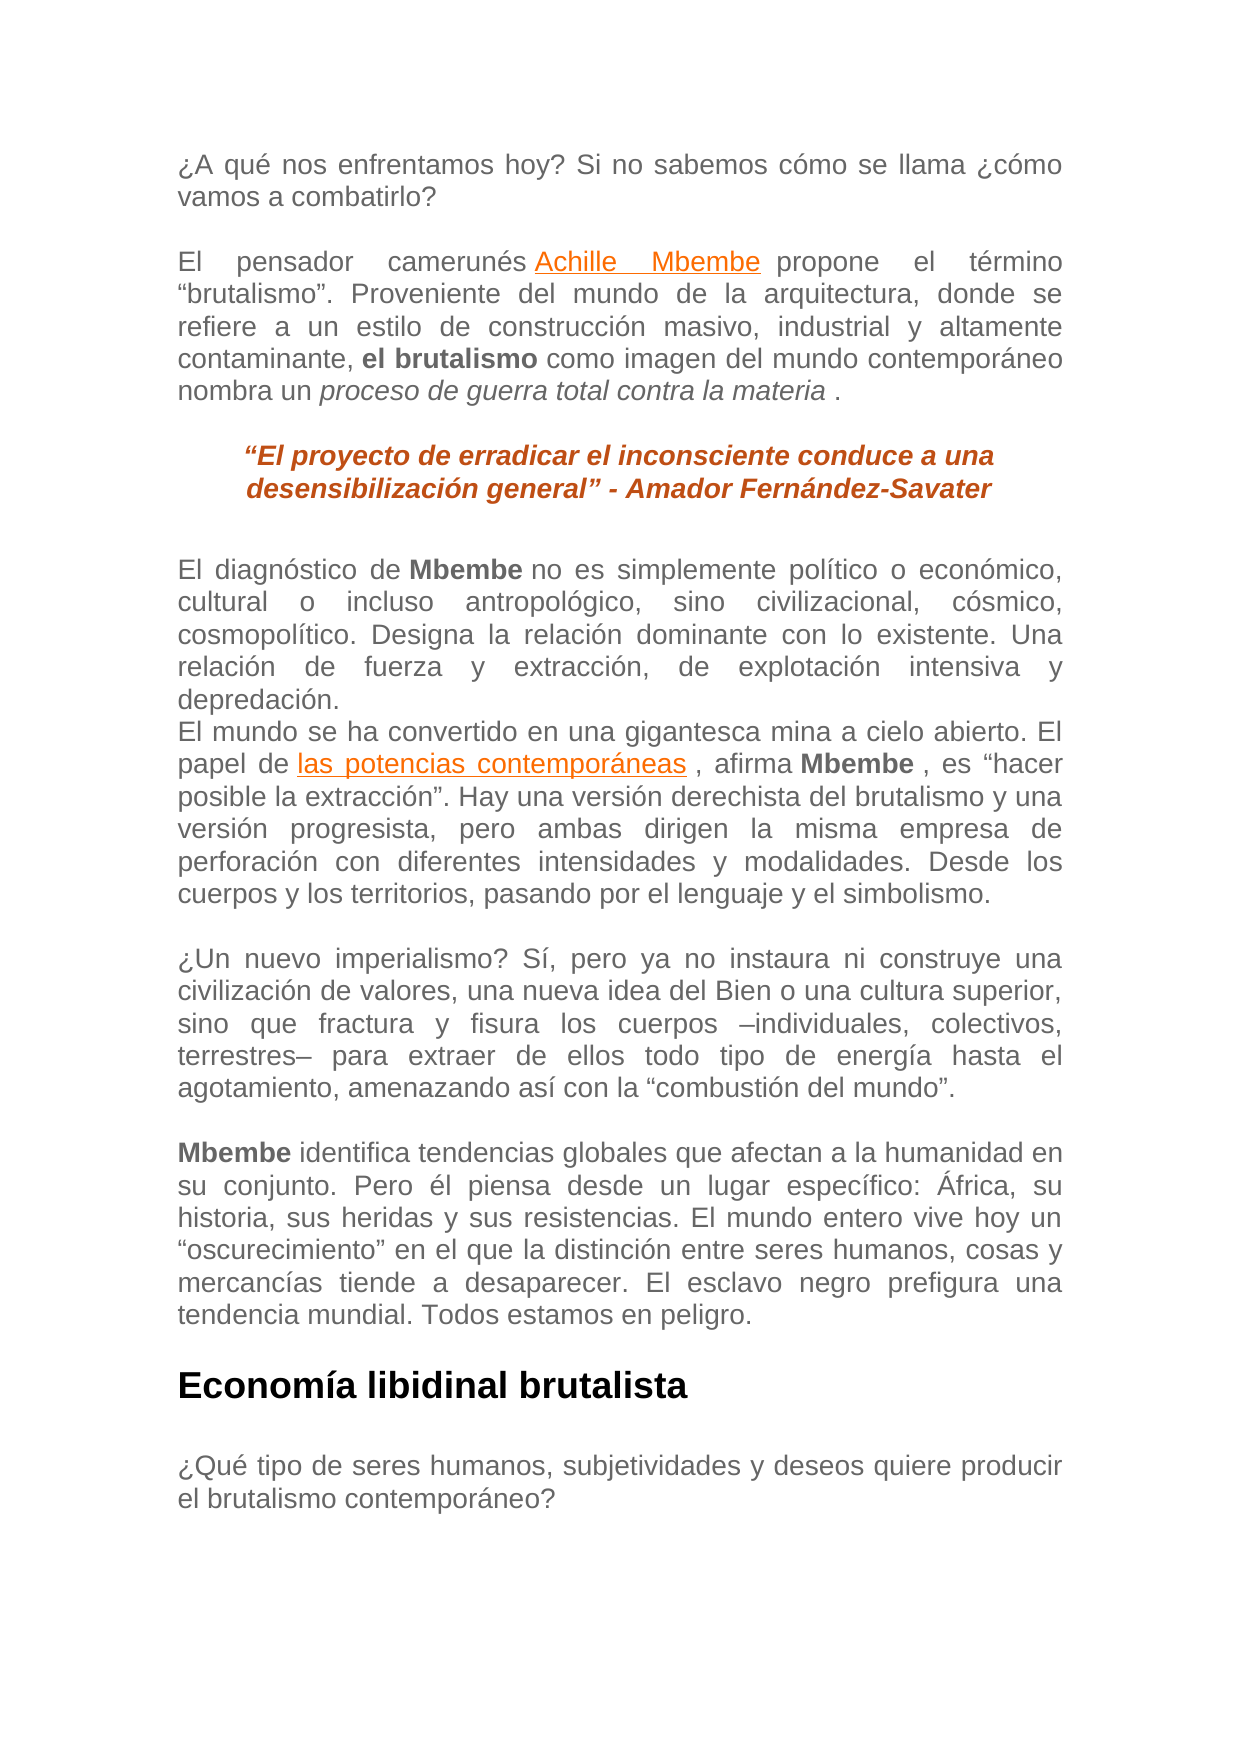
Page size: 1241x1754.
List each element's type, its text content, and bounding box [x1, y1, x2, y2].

text Mbembe identifica tendencias globales que afectan a la humanidad en su conjunto. Pero él piensa desde un lugar específico: África, su historia, sus heridas y sus resistencias. El mundo entero vive hoy un “oscurecimiento” en el que la distinción entre seres humanos, cosas y mercancías tiende a desaparecer. El esclavo negro prefigura una tendencia mundial. Todos estamos en peligro. [177, 1136, 1063, 1331]
text “El proyecto de erradicar el inconsciente conduce a una desensibilización general” - Amador Fernández-Savater [177, 439, 1063, 504]
text El diagnóstico de Mbembe no es simplemente político o económico, cultural o incluso antropológico, sino civilizacional, cósmico, cosmopolítico. Designa la relación dominante con lo existente. Una relación de fuerza y ​​extracción, de explotación intensiva y depredación. [177, 553, 1063, 715]
text El mundo se ha convertido en una gigantesca mina a cielo abierto. El papel de las potencias contemporáneas , afirma Mbembe , es “hacer posible la extracción”. Hay una versión derechista del brutalismo y una versión progresista, pero ambas dirigen la misma empresa de perforación con diferentes intensidades y modalidades. Desde los cuerpos y los territorios, pasando por el lenguaje y el simbolismo. [177, 715, 1063, 909]
text ¿A qué nos enfrentamos hoy? Si no sabemos cómo se llama ¿cómo vamos a combatirlo? [177, 148, 1063, 212]
text Economía libidinal brutalista [177, 1363, 1063, 1406]
text ¿Qué tipo de seres humanos, subjetividades y deseos quiere producir el brutalismo contemporáneo? [177, 1449, 1063, 1514]
text El pensador camerunés Achille Mbembe propone el término “brutalismo”. Proveniente del mundo de la arquitectura, donde se refiere a un estilo de construcción masivo, industrial y altamente contaminante, el brutalismo como imagen del mundo contemporáneo nombra un proceso de guerra total contra la materia . [177, 245, 1063, 407]
text ¿Un nuevo imperialismo? Sí, pero ya no instaura ni construye una civilización de valores, una nueva idea del Bien o una cultura superior, sino que fractura y fisura los cuerpos –individuales, colectivos, terrestres– para extraer de ellos todo tipo de energía hasta el agotamiento, amenazando así con la “combustión del mundo”. [177, 942, 1063, 1104]
